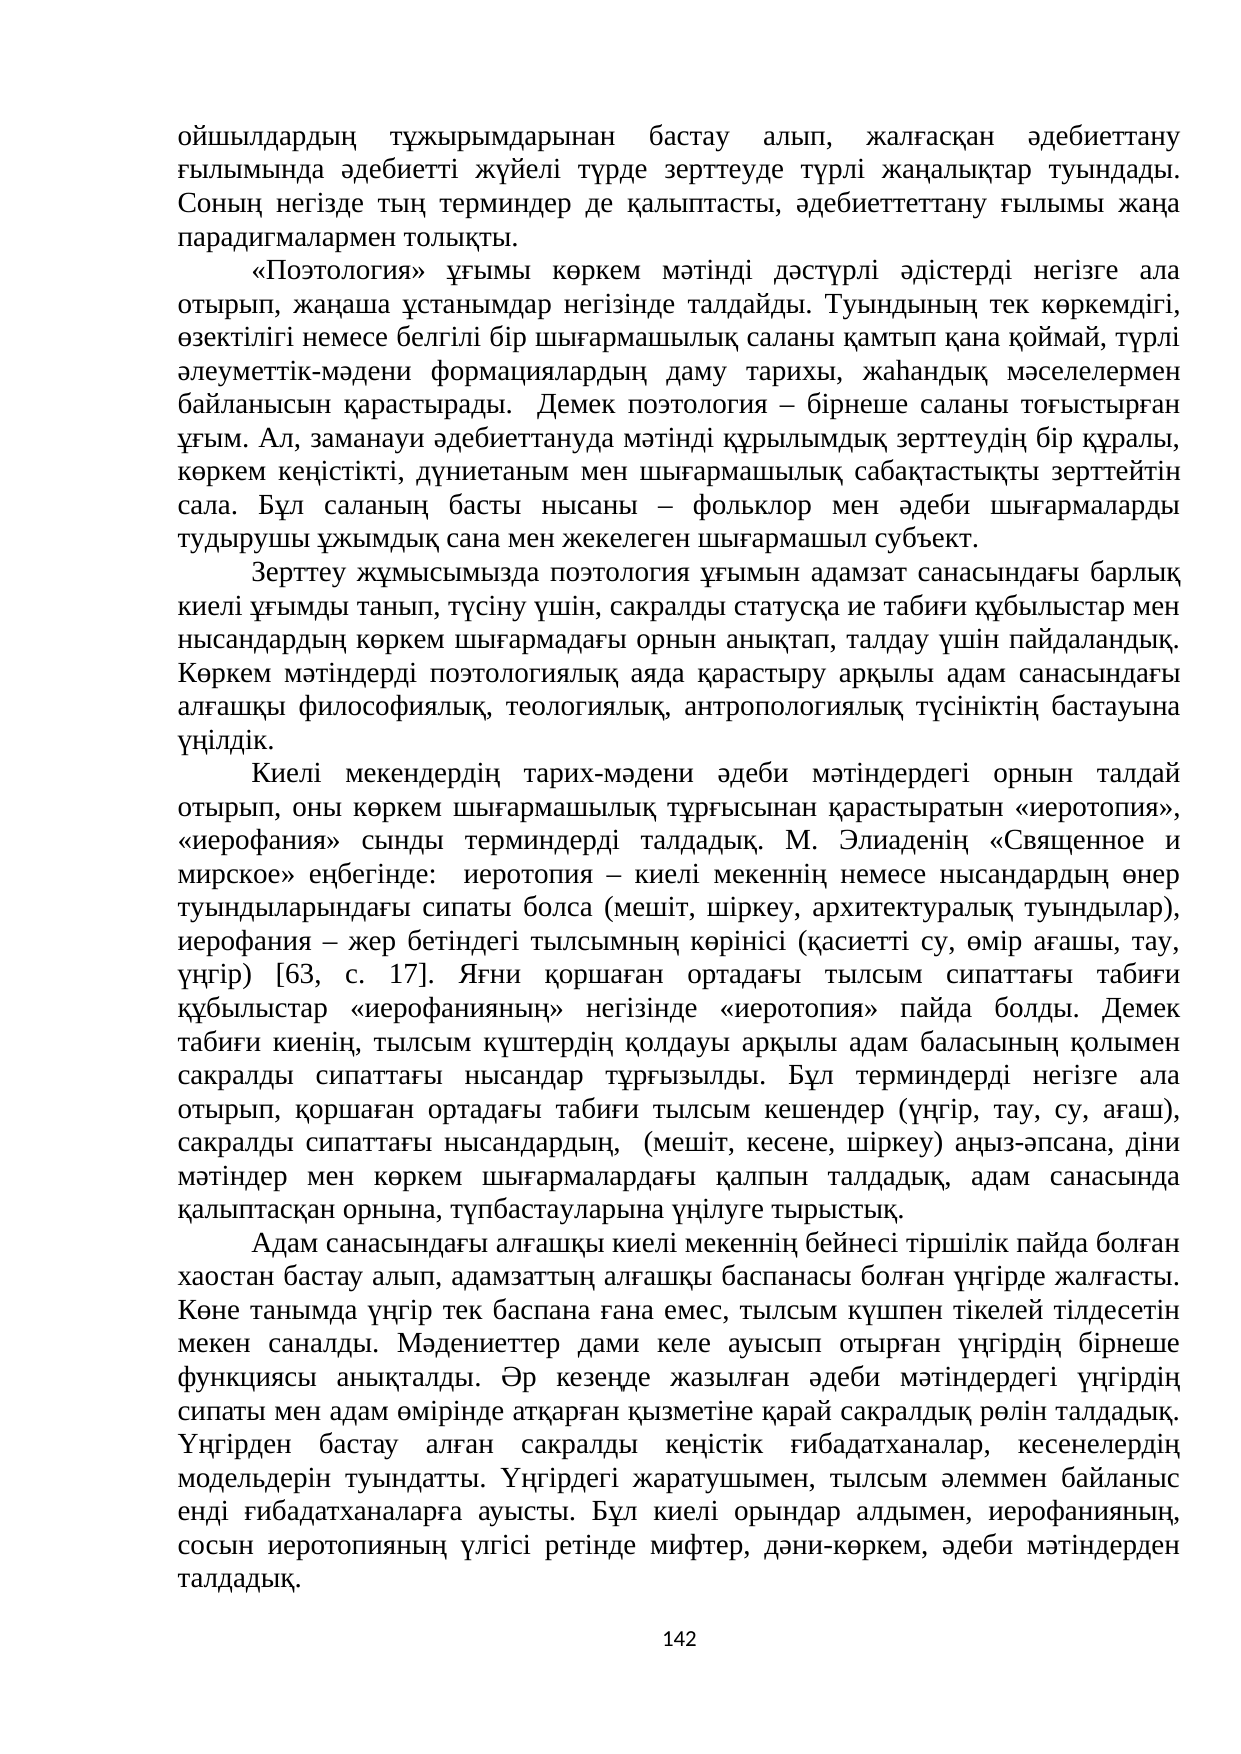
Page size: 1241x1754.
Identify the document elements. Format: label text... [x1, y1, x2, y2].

text Киелі мекендердің тарих-мәдени әдеби мәтіндердегі орнын талдай отырып, оны көркем шығармашылық тұрғысынан қарастыратын «иеротопия», «иерофания» сынды терминдерді талдадық. М. Элиаденің «Священное и мирское» еңбегінде: иеротопия – киелі мекеннің немесе нысандардың өнер туындыларындағы сипаты болса (мешіт, шіркеу, архитектуралық туындылар), иерофания – жер бетіндегі тылсымның көрінісі (қасиетті су, өмір ағашы, тау, үңгір) [63, с. 17]. Яғни қоршаған ортадағы тылсым сипаттағы табиғи құбылыстар «иерофанияның» негізінде «иеротопия» пайда болды. Демек табиғи киенің, тылсым күштердің қолдауы арқылы адам баласының қолымен сакралды сипаттағы нысандар тұрғызылды. Бұл терминдерді негізге ала отырып, қоршаған ортадағы табиғи тылсым кешендер (үңгір, тау, су, ағаш), сакралды сипаттағы нысандардың, (мешіт, кесене, шіркеу) аңыз-әпсана, діни мәтіндер мен көркем шығармалардағы қалпын талдадық, адам санасында қалыптасқан орнына, түпбастауларына үңілуге тырыстық. [177, 755, 1181, 1225]
text «Поэтология» ұғымы көркем мәтінді дәстүрлі әдістерді негізге ала отырып, жаңаша ұстанымдар негізінде талдайды. Туындының тек көркемдігі, өзектілігі немесе белгілі бір шығармашылық саланы қамтып қана қоймай, түрлі әлеуметтік-мәдени формациялардың даму тарихы, жаһандық мәселелермен байланысын қарастырады. Демек поэтология – бірнеше саланы тоғыстырған ұғым. Ал, заманауи әдебиеттануда мәтінді құрылымдық зерттеудің бір құралы, көркем кеңістікті, дүниетаным мен шығармашылық сабақтастықты зерттейтін сала. Бұл саланың басты нысаны – фольклор мен әдеби шығармаларды тудырушы ұжымдық сана мен жекелеген шығармашыл субъект. [177, 252, 1181, 554]
text Зерттеу жұмысымызда поэтология ұғымын адамзат санасындағы барлық киелі ұғымды танып, түсіну үшін, сакралды статусқа ие табиғи құбылыстар мен нысандардың көркем шығармадағы орнын анықтап, талдау үшін пайдаландық. Көркем мәтіндерді поэтологиялық аяда қарастыру арқылы адам санасындағы алғашқы философиялық, теологиялық, антропологиялық түсініктің бастауына үңілдік. [177, 554, 1181, 755]
text Адам санасындағы алғашқы киелі мекеннің бейнесі тіршілік пайда болған хаостан бастау алып, адамзаттың алғашқы баспанасы болған үңгірде жалғасты. Көне танымда үңгір тек баспана ғана емес, тылсым күшпен тікелей тілдесетін мекен саналды. Мәдениеттер дами келе ауысып отырған үңгірдің бірнеше функциясы анықталды. Әр кезеңде жазылған әдеби мәтіндердегі үңгірдің сипаты мен адам өмірінде атқарған қызметіне қарай сакралдық рөлін талдадық. Үңгірден бастау алған сакралды кеңістік ғибадатханалар, кесенелердің модельдерін туындатты. Үңгірдегі жаратушымен, тылсым әлеммен байланыс енді ғибадатханаларға ауысты. Бұл киелі орындар алдымен, иерофанияның, сосын иеротопияның үлгісі ретінде мифтер, дәни-көркем, әдеби мәтіндерден талдадық. [177, 1225, 1181, 1594]
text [177, 118, 1181, 252]
